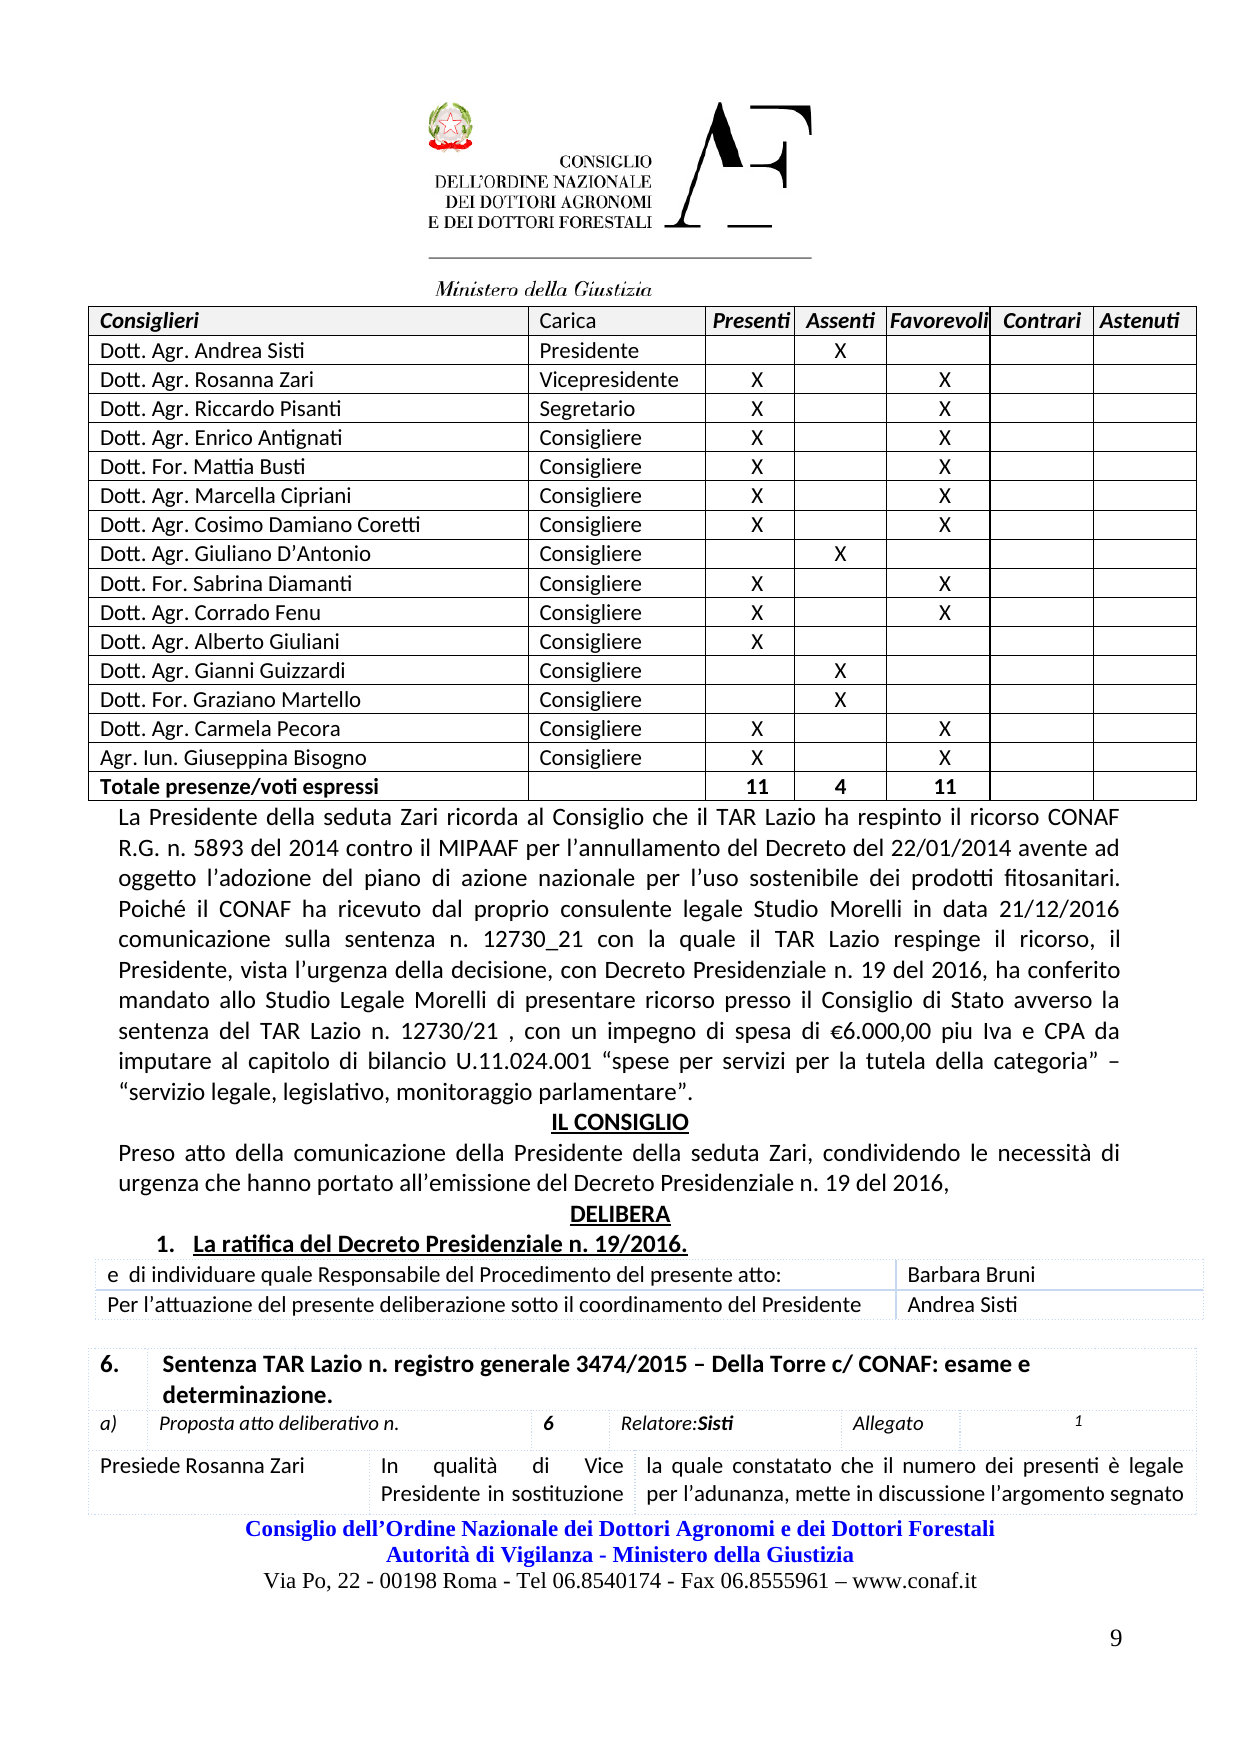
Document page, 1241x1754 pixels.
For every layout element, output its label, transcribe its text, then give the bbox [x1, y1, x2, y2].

table_cell [706, 685, 794, 713]
table_header Sentenza TAR Lazio n. registro generale 3474/2015 – Della Torre c/ CONAF: esame e determinazione. [148, 1348, 1196, 1409]
table_cell Consigliere [529, 569, 705, 597]
table_cell a) [89, 1410, 148, 1450]
text Preso atto della comunicazione della Presidente della seduta Zari, condividendo le necessità di urgenza che hanno portato all’emissione del Decreto Presidenziale n. 19 del 2016, [118, 1137, 1122, 1198]
table_cell [795, 598, 886, 626]
table_cell Dott. Agr. Cosimo Damiano Coretti [89, 511, 528, 538]
table_cell [1094, 336, 1196, 364]
table_cell [795, 569, 886, 597]
table_cell Vicepresidente [529, 365, 705, 393]
table_cell X [887, 452, 989, 480]
table_cell X [887, 423, 989, 451]
table_cell X [706, 627, 794, 655]
table_cell X [887, 714, 989, 742]
table_cell Dott. Agr. Enrico Antignati [89, 423, 528, 451]
table_cell Consigliere [529, 452, 705, 480]
table_cell 1 [960, 1410, 1196, 1450]
table_cell Astenuti [1094, 307, 1196, 335]
table_cell Consiglieri [89, 307, 528, 335]
table_cell [1094, 714, 1196, 742]
table_cell [1094, 598, 1196, 626]
text La Presidente della seduta Zari ricorda al Consiglio che il TAR Lazio ha respinto il ricorso CONAF R.G. n. 5893 del 2014 contro il MIPAAF per l’annullamento del Decreto del 22/01/2014 avente ad oggetto l’adozione del piano di azione nazionale per l’uso sostenibile dei prodotti fitosanitari. Poiché il CONAF ha ricevuto dal proprio consulente legale Studio Morelli in data 21/12/2016 comunicazione sulla sentenza n. 12730_21 con la quale il TAR Lazio respinge il ricorso, il Presidente, vista l’urgenza della decisione, con Decreto Presidenziale n. 19 del 2016, ha conferito mandato allo Studio Legale Morelli di presentare ricorso presso il Consiglio di Stato avverso la sentenza del TAR Lazio n. 12730/21 , con un impegno di spesa di €6.000,00 piu Iva e CPA da imputare al capitolo di bilancio U.11.024.001 “spese per servizi per la tutela della categoria” – “servizio legale, legislativo, monitoraggio parlamentare”. [118, 801, 1122, 1106]
table_cell Dott. Agr. Alberto Giuliani [89, 627, 528, 655]
table_cell X [706, 481, 794, 509]
table_cell X [887, 365, 989, 393]
table_cell Consigliere [529, 511, 705, 538]
table_cell X [795, 656, 886, 684]
table_cell Agr. Iun. Giuseppina Bisogno [89, 743, 528, 771]
table_cell X [887, 743, 989, 771]
table_header e di individuare quale Responsabile del Procedimento del presente atto: [96, 1259, 895, 1289]
table_cell X [706, 452, 794, 480]
table_cell [991, 540, 1093, 568]
table_cell Dott. Agr. Gianni Guizzardi [89, 656, 528, 684]
table_cell [991, 743, 1093, 771]
text DELIBERA [118, 1198, 1122, 1228]
table_cell [887, 336, 989, 364]
table_cell [795, 423, 886, 451]
table_cell X [706, 598, 794, 626]
table_cell [706, 336, 794, 364]
table_cell [887, 627, 989, 655]
table_cell Consigliere [529, 743, 705, 771]
table_cell [795, 714, 886, 742]
table_cell 4 [795, 772, 886, 800]
table_cell [1094, 365, 1196, 393]
table_cell [991, 423, 1093, 451]
table_cell Favorevoli [887, 307, 989, 335]
table_cell X [887, 598, 989, 626]
table_cell Consigliere [529, 598, 705, 626]
table_cell Presenti [706, 307, 794, 335]
table_cell Dott. For. Sabrina Diamanti [89, 569, 528, 597]
table_cell 6 [532, 1410, 609, 1450]
table_cell [991, 365, 1093, 393]
table_cell [795, 627, 886, 655]
table_cell Proposta atto deliberativo n. [148, 1410, 532, 1450]
table_cell X [795, 685, 886, 713]
table_cell [887, 540, 989, 568]
table_cell X [887, 511, 989, 538]
table_cell X [706, 714, 794, 742]
table_cell X [706, 365, 794, 393]
table_cell Per l’attuazione del presente deliberazione sotto il coordinamento del Presidente [96, 1291, 895, 1318]
table_cell Consigliere [529, 656, 705, 684]
table_cell [991, 772, 1093, 800]
table_cell [1094, 481, 1196, 509]
table_cell [887, 656, 989, 684]
table_cell [1094, 743, 1196, 771]
table_cell [887, 685, 989, 713]
table_cell Dott. For. Graziano Martello [89, 685, 528, 713]
table_cell [991, 656, 1093, 684]
table_cell Presidente [529, 336, 705, 364]
table_cell [1094, 511, 1196, 538]
table_cell [991, 685, 1093, 713]
table_cell [991, 336, 1093, 364]
table_cell Carica [529, 307, 705, 335]
table_cell Dott. Agr. Corrado Fenu [89, 598, 528, 626]
table_cell Segretario [529, 394, 705, 422]
table_cell [1094, 394, 1196, 422]
table_cell X [887, 569, 989, 597]
table_cell [529, 772, 705, 800]
table_cell [1094, 452, 1196, 480]
table_cell Dott. Agr. Giuliano D’Antonio [89, 540, 528, 568]
table_cell Dott. Agr. Marcella Cipriani [89, 481, 528, 509]
table_cell X [795, 336, 886, 364]
table_cell [991, 569, 1093, 597]
table_cell Dott. Agr. Riccardo Pisanti [89, 394, 528, 422]
table_cell X [706, 743, 794, 771]
table_cell [1094, 423, 1196, 451]
table_cell Andrea Sisti [897, 1291, 1203, 1318]
table_header 6. [89, 1348, 148, 1409]
table_cell Totale presenze/voti espressi [89, 772, 528, 800]
table_cell [706, 540, 794, 568]
table_cell Consigliere [529, 423, 705, 451]
table_cell [795, 365, 886, 393]
table_cell [991, 511, 1093, 538]
text IL CONSIGLIO [118, 1106, 1122, 1137]
table_cell [991, 394, 1093, 422]
table_cell Dott. For. Mattia Busti [89, 452, 528, 480]
table_cell Allegato [842, 1410, 960, 1450]
table_cell la quale constatato che il numero dei presenti è legale per l’adunanza, mette in discussione l’argomento segnato in oggetto e la relativa votazione. [635, 1450, 1196, 1514]
table_cell [1094, 685, 1196, 713]
table_cell [795, 394, 886, 422]
table_cell Dott. Agr. Carmela Pecora [89, 714, 528, 742]
table_cell Assenti [795, 307, 886, 335]
table_cell Dott. Agr. Andrea Sisti [89, 336, 528, 364]
table_cell [991, 452, 1093, 480]
list La ratifica del Decreto Presidenziale n. 19/2016. [156, 1228, 1122, 1259]
table_cell Dott. Agr. Rosanna Zari [89, 365, 528, 393]
table_cell [795, 511, 886, 538]
table_cell [991, 481, 1093, 509]
table_cell Consigliere [529, 714, 705, 742]
table_cell [991, 714, 1093, 742]
table_cell [795, 452, 886, 480]
table_header Barbara Bruni [896, 1259, 1203, 1289]
table_cell [795, 743, 886, 771]
table_cell [1094, 627, 1196, 655]
picture [428, 102, 812, 296]
table_cell Consigliere [529, 627, 705, 655]
table_cell [991, 598, 1093, 626]
table_cell 11 [887, 772, 989, 800]
table_cell Consigliere [529, 481, 705, 509]
table_cell Contrari [991, 307, 1093, 335]
table_cell Presiede Rosanna Zari [89, 1450, 369, 1514]
table_cell X [706, 569, 794, 597]
table_cell [1094, 540, 1196, 568]
table_cell X [706, 423, 794, 451]
table_cell Consigliere [529, 540, 705, 568]
table_cell X [887, 481, 989, 509]
table_cell [795, 481, 886, 509]
table_cell 11 [706, 772, 794, 800]
table_cell [991, 627, 1093, 655]
table_cell X [795, 540, 886, 568]
table_cell [1094, 772, 1196, 800]
table_cell [706, 656, 794, 684]
table_cell Relatore:Sisti [609, 1410, 842, 1450]
table_cell [1094, 656, 1196, 684]
table_cell X [706, 394, 794, 422]
table_cell X [706, 511, 794, 538]
table_cell X [887, 394, 989, 422]
table_cell In qualità di Vice Presidente in sostituzione del Presidente [369, 1450, 635, 1514]
table_cell Consigliere [529, 685, 705, 713]
table_cell [1094, 569, 1196, 597]
